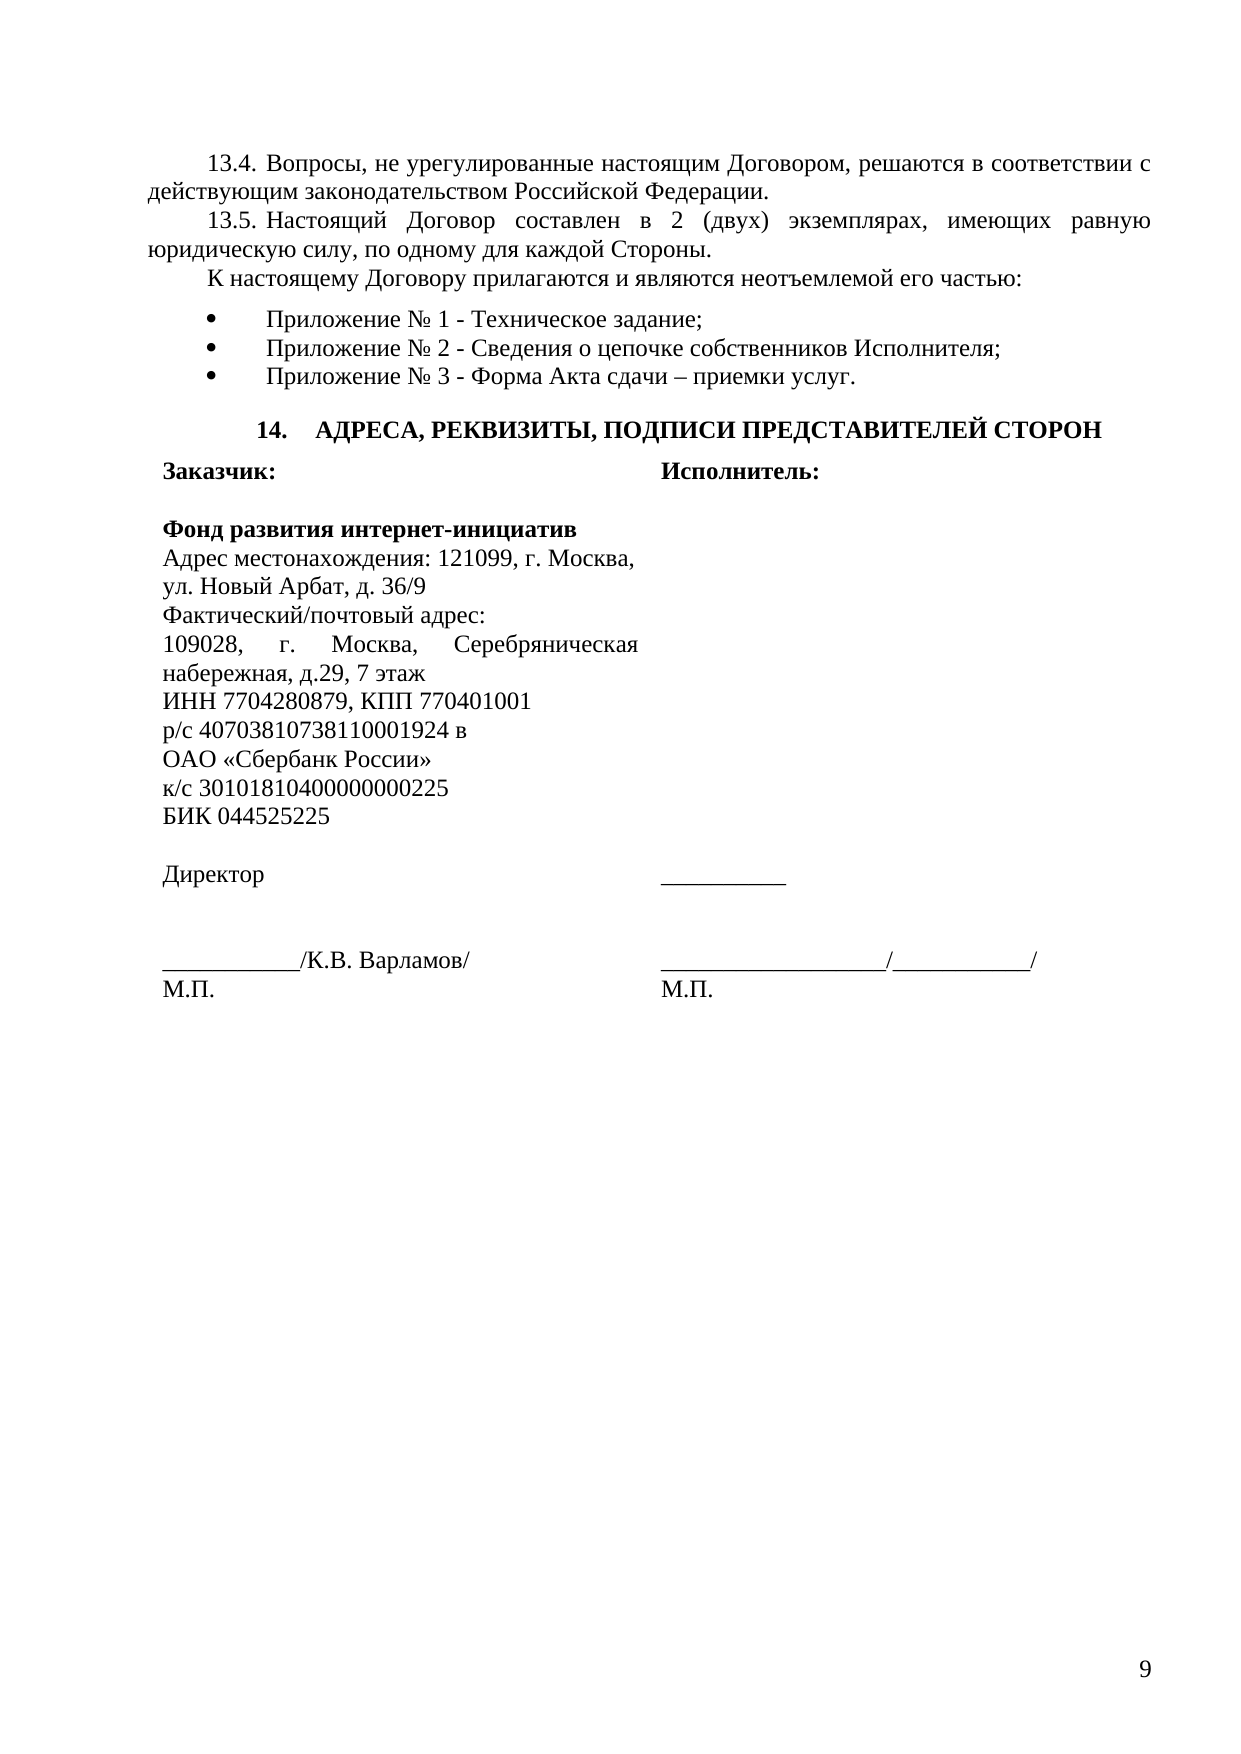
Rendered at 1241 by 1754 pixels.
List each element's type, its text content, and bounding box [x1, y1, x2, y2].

table_cell __________________/___________/ М.П. [650, 916, 1148, 1061]
list АДРЕСА, РЕКВИЗИТЫ, ПОДПИСИ ПРЕДСТАВИТЕЛЕЙ СТОРОН [148, 415, 1152, 444]
table_header Исполнитель: __________ [650, 456, 1148, 916]
table_header Заказчик: Фонд развития интернет-инициатив Адрес местонахождения: 121099, г. Москва, ул. Новый Арбат, д. 36/9 Фактический/почтовый адрес: 109028, г. Москва, Серебряническая набережная, д.29, 7 этаж ИНН 7704280879, КПП 770401001 р/с 40703810738110001924 в ОАО «Сбербанк России» к/с 30101810400000000225 БИК 044525225 Директор [151, 456, 649, 916]
subtitle К настоящему Договору прилагаются и являются неотъемлемой его частью: [148, 263, 1152, 291]
list Вопросы, не урегулированные настоящим Договором, решаются в соответствии с действующим законодательством Российской Федерации. [148, 148, 1152, 205]
list Настоящий Договор составлен в 2 (двух) экземплярах, имеющих равную юридическую силу, по одному для каждой Стороны. [148, 205, 1152, 263]
table_cell ___________/К.В. Варламов/ М.П. [151, 916, 649, 1061]
list Приложение № 2 - Сведения о цепочке собственников Исполнителя; [148, 333, 1152, 361]
list Приложение № 1 - Техническое задание; [148, 304, 1152, 333]
list Приложение № 3 - Форма Акта сдачи – приемки услуг. [148, 361, 1152, 390]
